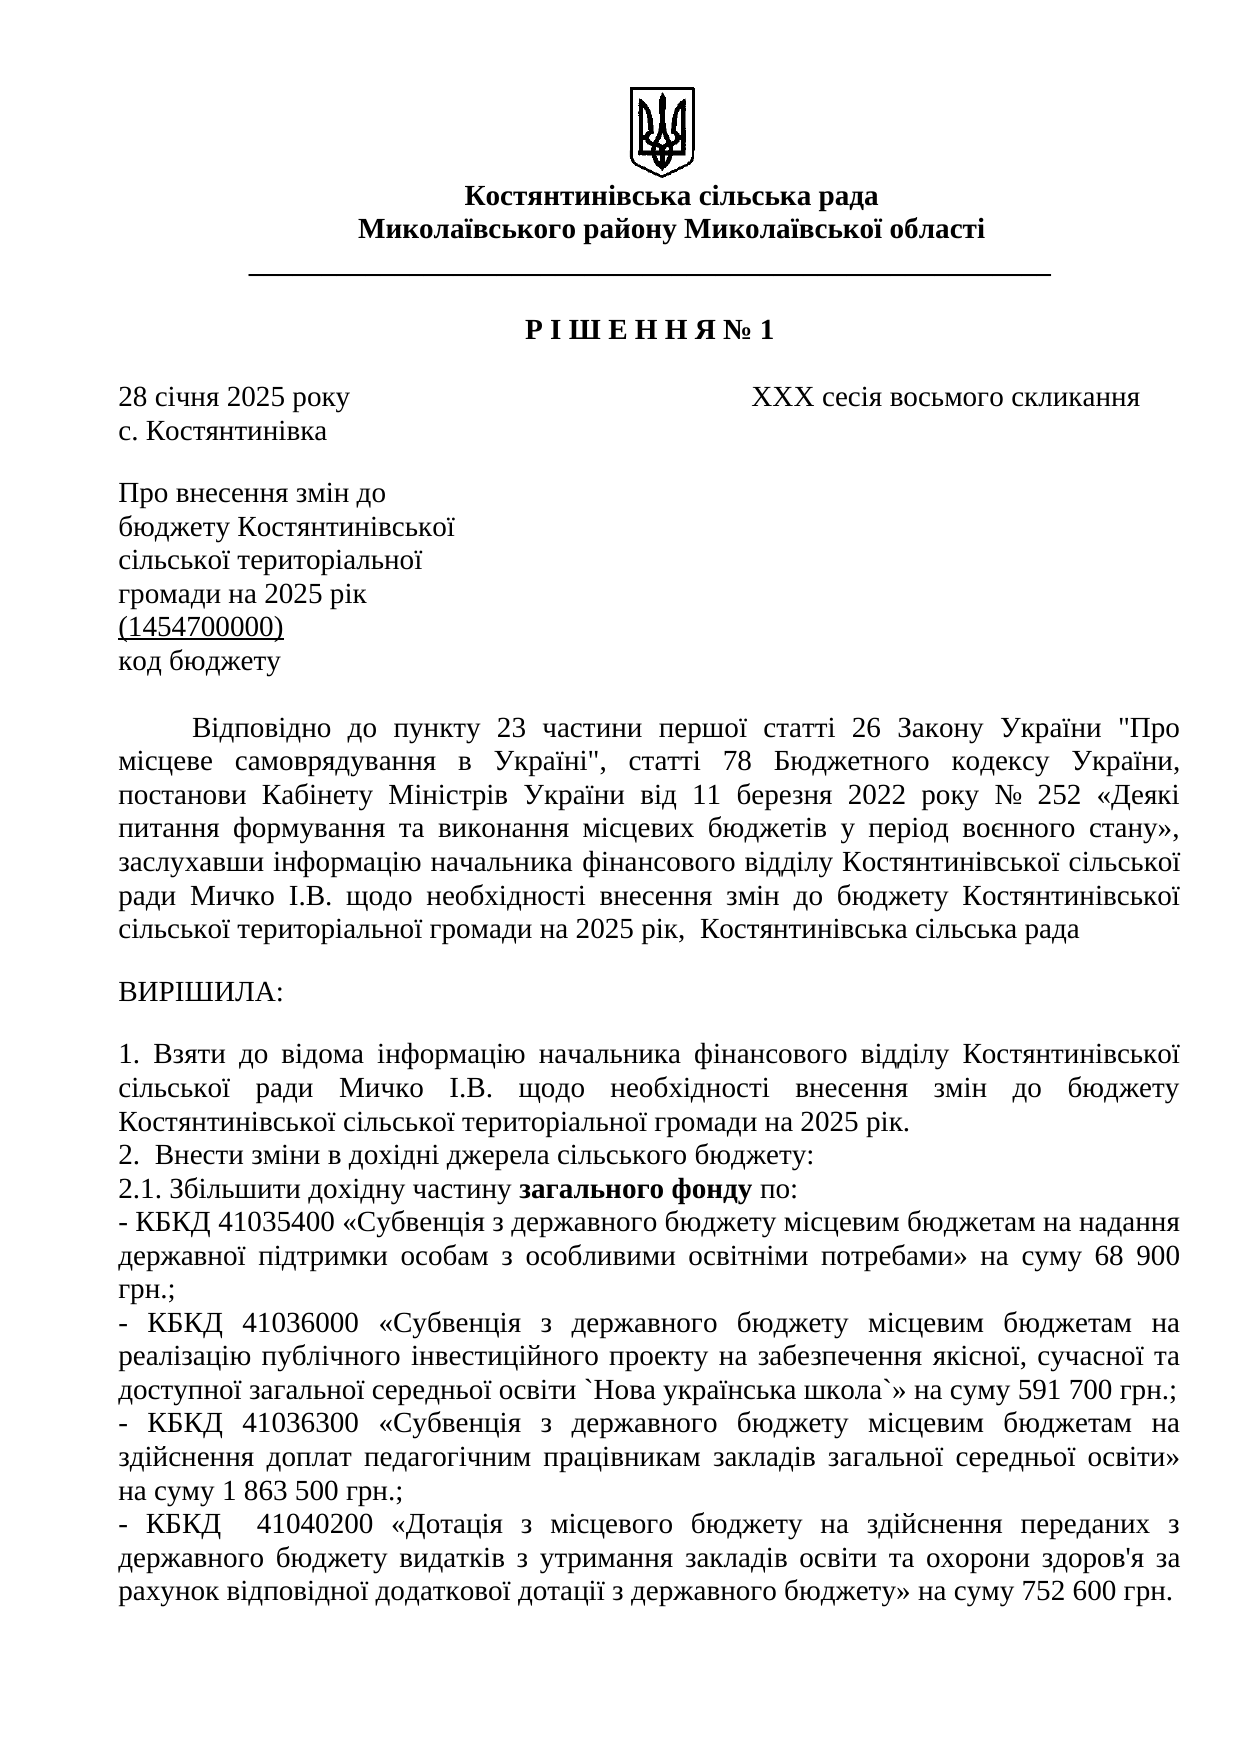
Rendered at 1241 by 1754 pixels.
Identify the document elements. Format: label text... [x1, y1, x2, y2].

picture [629, 87, 696, 178]
text _______________________________________________________ [118, 245, 1181, 279]
text 2. Внести зміни в дохідні джерела сільського бюджету: [118, 1137, 1181, 1171]
text - КБКД 41036300 «Субвенція з державного бюджету місцевим бюджетам на здійснення доплат педагогічним працівникам закладів загальної середньої освіти» на суму 1 863 500 грн.; [118, 1406, 1181, 1506]
text Про внесення змін до [118, 475, 1181, 509]
text 1. Взяти до відома інформацію начальника фінансового відділу Костянтинівської сільської ради Мичко І.В. щодо необхідності внесення змін до бюджету Костянтинівської сільської територіальної громади на 2025 рік. [118, 1037, 1181, 1137]
text с. Костянтинівка [118, 413, 1181, 446]
text Костянтинівська сільська рада [118, 178, 1181, 212]
text (1454700000) [118, 609, 1181, 643]
text громади на 2025 рік [118, 576, 1181, 609]
text 2.1. Збільшити дохідну частину загального фонду по: [118, 1171, 1181, 1204]
text - КБКД 41036000 «Субвенція з державного бюджету місцевим бюджетам на реалізацію публічного інвестиційного проекту на забезпечення якісної, сучасної та доступної загальної середньої освіти `Нова українська школа`» на суму 591 700 грн.; [118, 1305, 1181, 1406]
text Відповідно до пункту 23 частини першої статті 26 Закону України "Про місцеве самоврядування в Україні", статті 78 Бюджетного кодексу України, постанови Кабінету Міністрів України від 11 березня 2022 року № 252 «Деякі питання формування та виконання місцевих бюджетів у період воєнного стану», заслухавши інформацію начальника фінансового відділу Костянтинівської сільської ради Мичко І.В. щодо необхідності внесення змін до бюджету Костянтинівської сільської територіальної громади на 2025 рік, Костянтинівська сільська рада [118, 710, 1181, 945]
text Р І Ш Е Н Н Я № 1 [118, 312, 1181, 346]
text код бюджету [118, 643, 1181, 676]
text 28 січня 2025 року XXX сесія восьмого скликання [118, 379, 1181, 413]
text бюджету Костянтинівської [118, 509, 1181, 542]
text сільської територіальної [118, 542, 1181, 576]
text - КБКД 41040200 «Дотація з місцевого бюджету на здійснення переданих з державного бюджету видатків з утримання закладів освіти та охорони здоров'я за рахунок відповідної додаткової дотації з державного бюджету» на суму 752 600 грн. [118, 1506, 1181, 1607]
text ВИРІШИЛА: [118, 974, 1181, 1007]
text Миколаївського району Миколаївської області [118, 212, 1181, 245]
text - КБКД 41035400 «Субвенція з державного бюджету місцевим бюджетам на надання державної підтримки особам з особливими освітніми потребами» на суму 68 900 грн.; [118, 1204, 1181, 1305]
